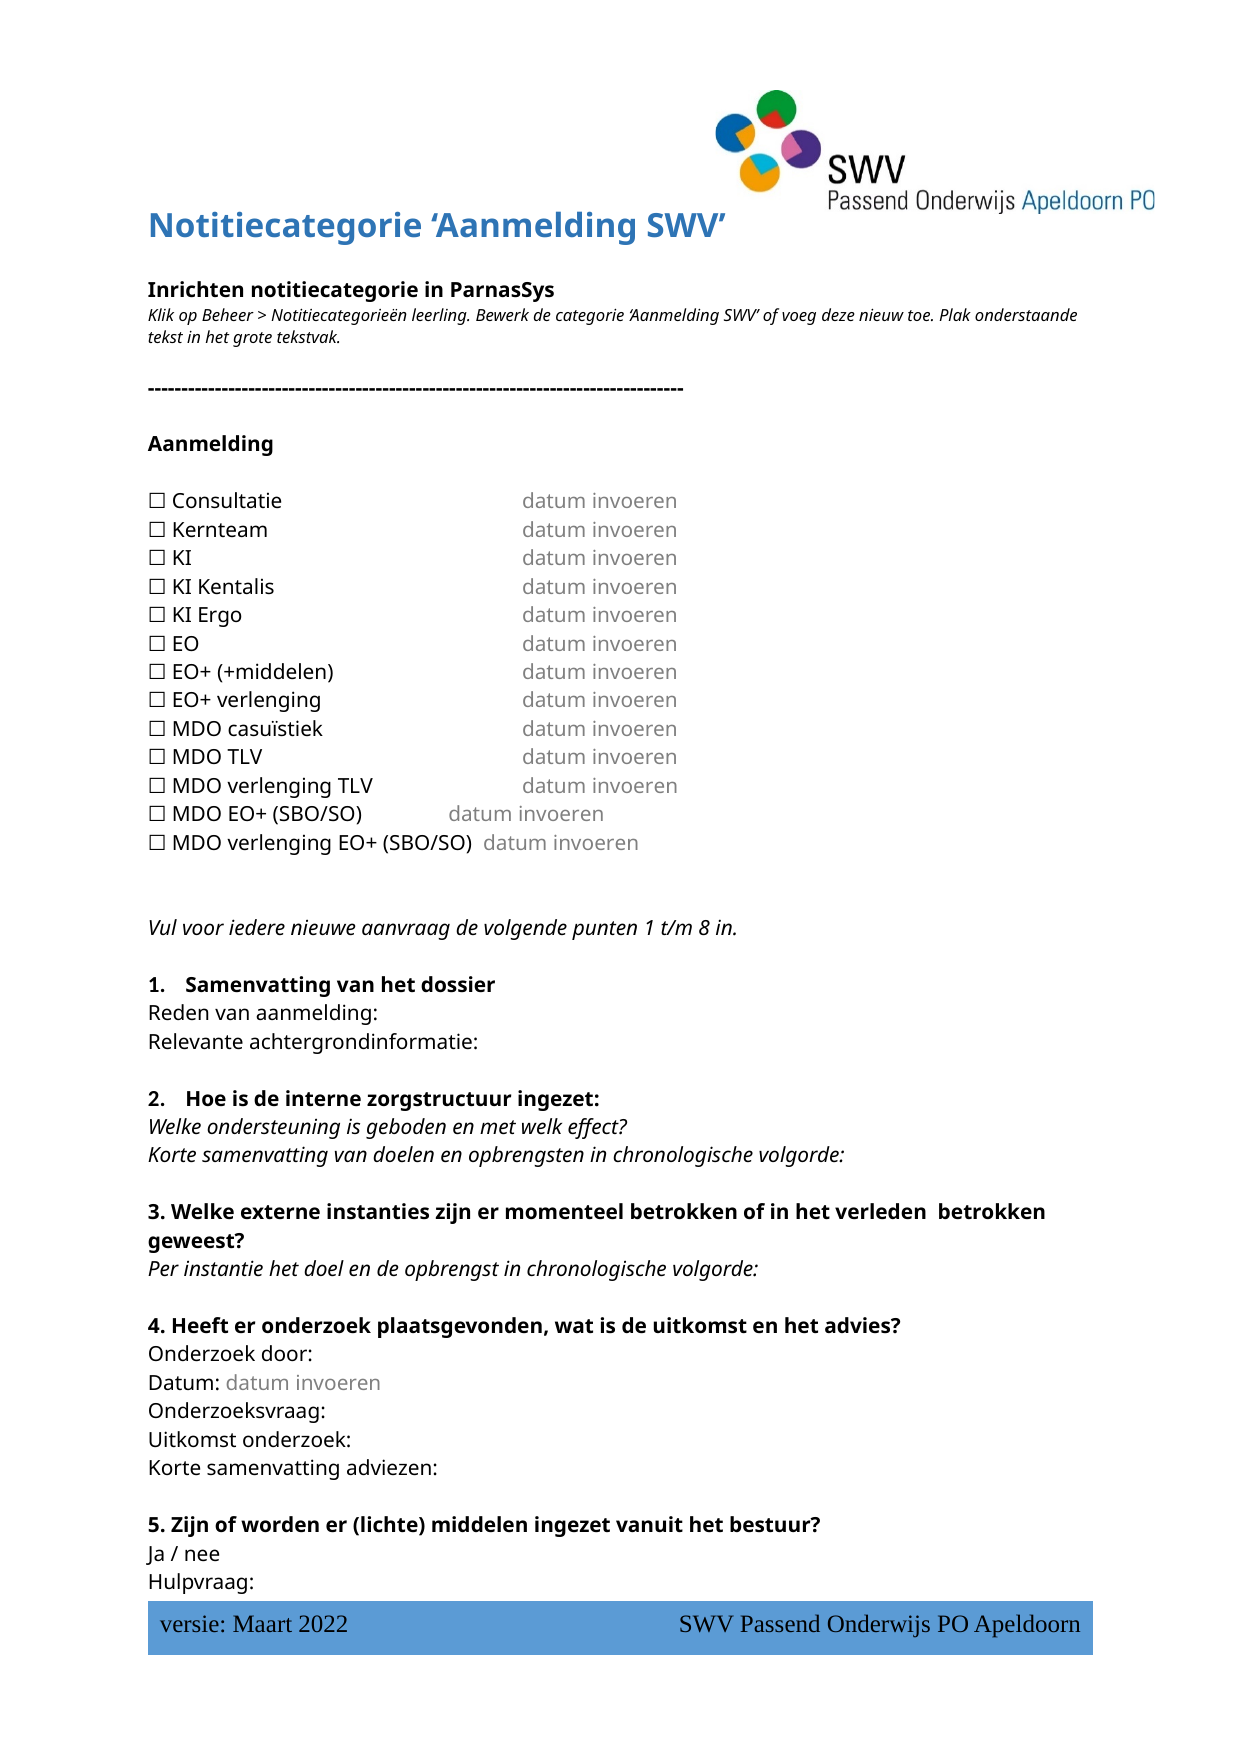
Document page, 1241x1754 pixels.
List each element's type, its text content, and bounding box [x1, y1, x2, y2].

text KI Ergo [148, 600, 1093, 629]
text Korte samenvatting adviezen: [148, 1453, 1093, 1482]
text MDO casuïstiek [148, 714, 1093, 742]
text Datum: [148, 1368, 1093, 1396]
text EO+ (+middelen) [148, 657, 1093, 686]
text Reden van aanmelding: [148, 998, 1093, 1027]
list Hoe is de interne zorgstructuur ingezet: [148, 1084, 1093, 1112]
text Uitkomst onderzoek: [148, 1425, 1093, 1453]
text Vul voor iedere nieuwe aanvraag de volgende punten 1 t/m 8 in. [148, 913, 1093, 941]
text MDO verlenging TLV [148, 771, 1093, 799]
text Relevante achtergrondinformatie: [148, 1027, 1093, 1055]
text EO+ verlenging [148, 686, 1093, 714]
text MDO verlenging EO+ (SBO/SO) [148, 828, 1093, 856]
text 5. Zijn of worden er (lichte) middelen ingezet vanuit het bestuur? Ja / nee [148, 1510, 1093, 1567]
text Klik op Beheer > Notitiecategorieën leerling. Bewerk de categorie ‘Aanmelding SWV’ of voeg deze nieuw toe. Plak onderstaande tekst in het grote tekstvak. [148, 303, 1093, 373]
subtitle Notitiecategorie ‘Aanmelding SWV’ [148, 201, 1093, 247]
text MDO TLV [148, 742, 1093, 771]
text 4. Heeft er onderzoek plaatsgevonden, wat is de uitkomst en het advies? [148, 1311, 1093, 1339]
text Hulpvraag: [148, 1567, 1093, 1596]
text EO [148, 629, 1093, 657]
text KI [148, 543, 1093, 572]
text Onderzoeksvraag: [148, 1396, 1093, 1425]
text Consultatie [148, 486, 1093, 515]
text Kernteam [148, 515, 1093, 543]
picture [715, 90, 1155, 214]
text Welke ondersteuning is geboden en met welk effect? Korte samenvatting van doelen en opbrengsten in chronologische volgorde: [148, 1112, 1093, 1169]
text KI Kentalis [148, 572, 1093, 600]
text Aanmelding [148, 429, 1093, 458]
text 3. Welke externe instanties zijn er momenteel betrokken of in het verleden betrokken geweest? Per instantie het doel en de opbrengst in chronologische volgorde: [148, 1197, 1093, 1283]
list Samenvatting van het dossier [148, 970, 1093, 998]
text MDO EO+ (SBO/SO) [148, 799, 1093, 828]
text -------------------------------------------------------------------------------- [148, 373, 1093, 401]
text Inrichten notitiecategorie in ParnasSys [148, 275, 1093, 303]
text Onderzoek door: [148, 1339, 1093, 1368]
